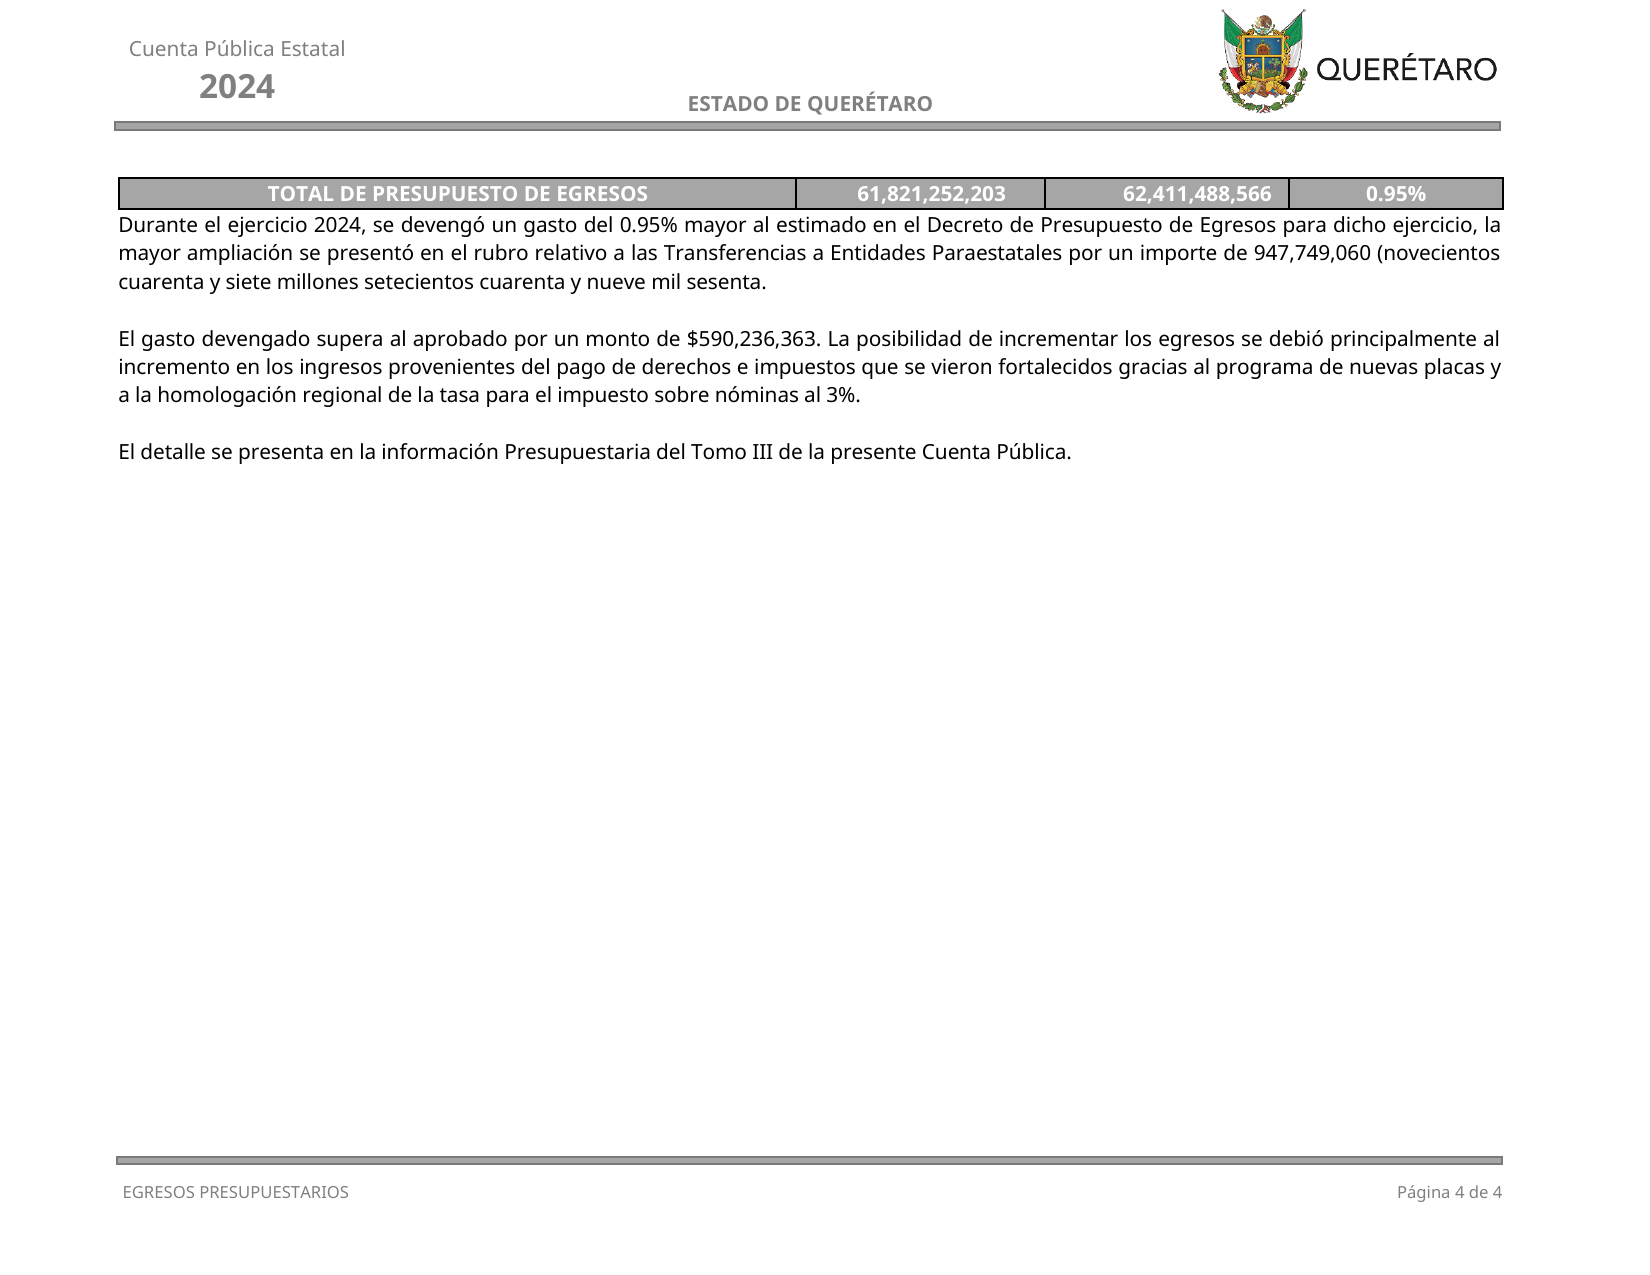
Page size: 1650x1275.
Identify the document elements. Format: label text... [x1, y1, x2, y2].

table_cell TOTAL DE PRESUPUESTO DE EGRESOS [120, 179, 795, 208]
text El gasto devengado supera al aprobado por un monto de $590,236,363. La posibilidad de incrementar los egresos se debió principalmente al incremento en los ingresos provenientes del pago de derechos e impuestos que se vieron fortalecidos gracias al programa de nuevas placas y a la homologación regional de la tasa para el impuesto sobre nóminas al 3%. [118, 324, 1502, 409]
table_cell 61,821,252,203 [797, 179, 1044, 208]
picture [1216, 9, 1500, 115]
text Durante el ejercicio 2024, se devengó un gasto del 0.95% mayor al estimado en el Decreto de Presupuesto de Egresos para dicho ejercicio, la mayor ampliación se presentó en el rubro relativo a las Transferencias a Entidades Paraestatales por un importe de 947,749,060 (novecientos cuarenta y siete millones setecientos cuarenta y nueve mil sesenta. [118, 210, 1502, 295]
table_cell 0.95% [1290, 179, 1502, 208]
text El detalle se presenta en la información Presupuestaria del Tomo III de la presente Cuenta Pública. [118, 437, 1502, 466]
table_cell 62,411,488,566 [1046, 179, 1288, 208]
